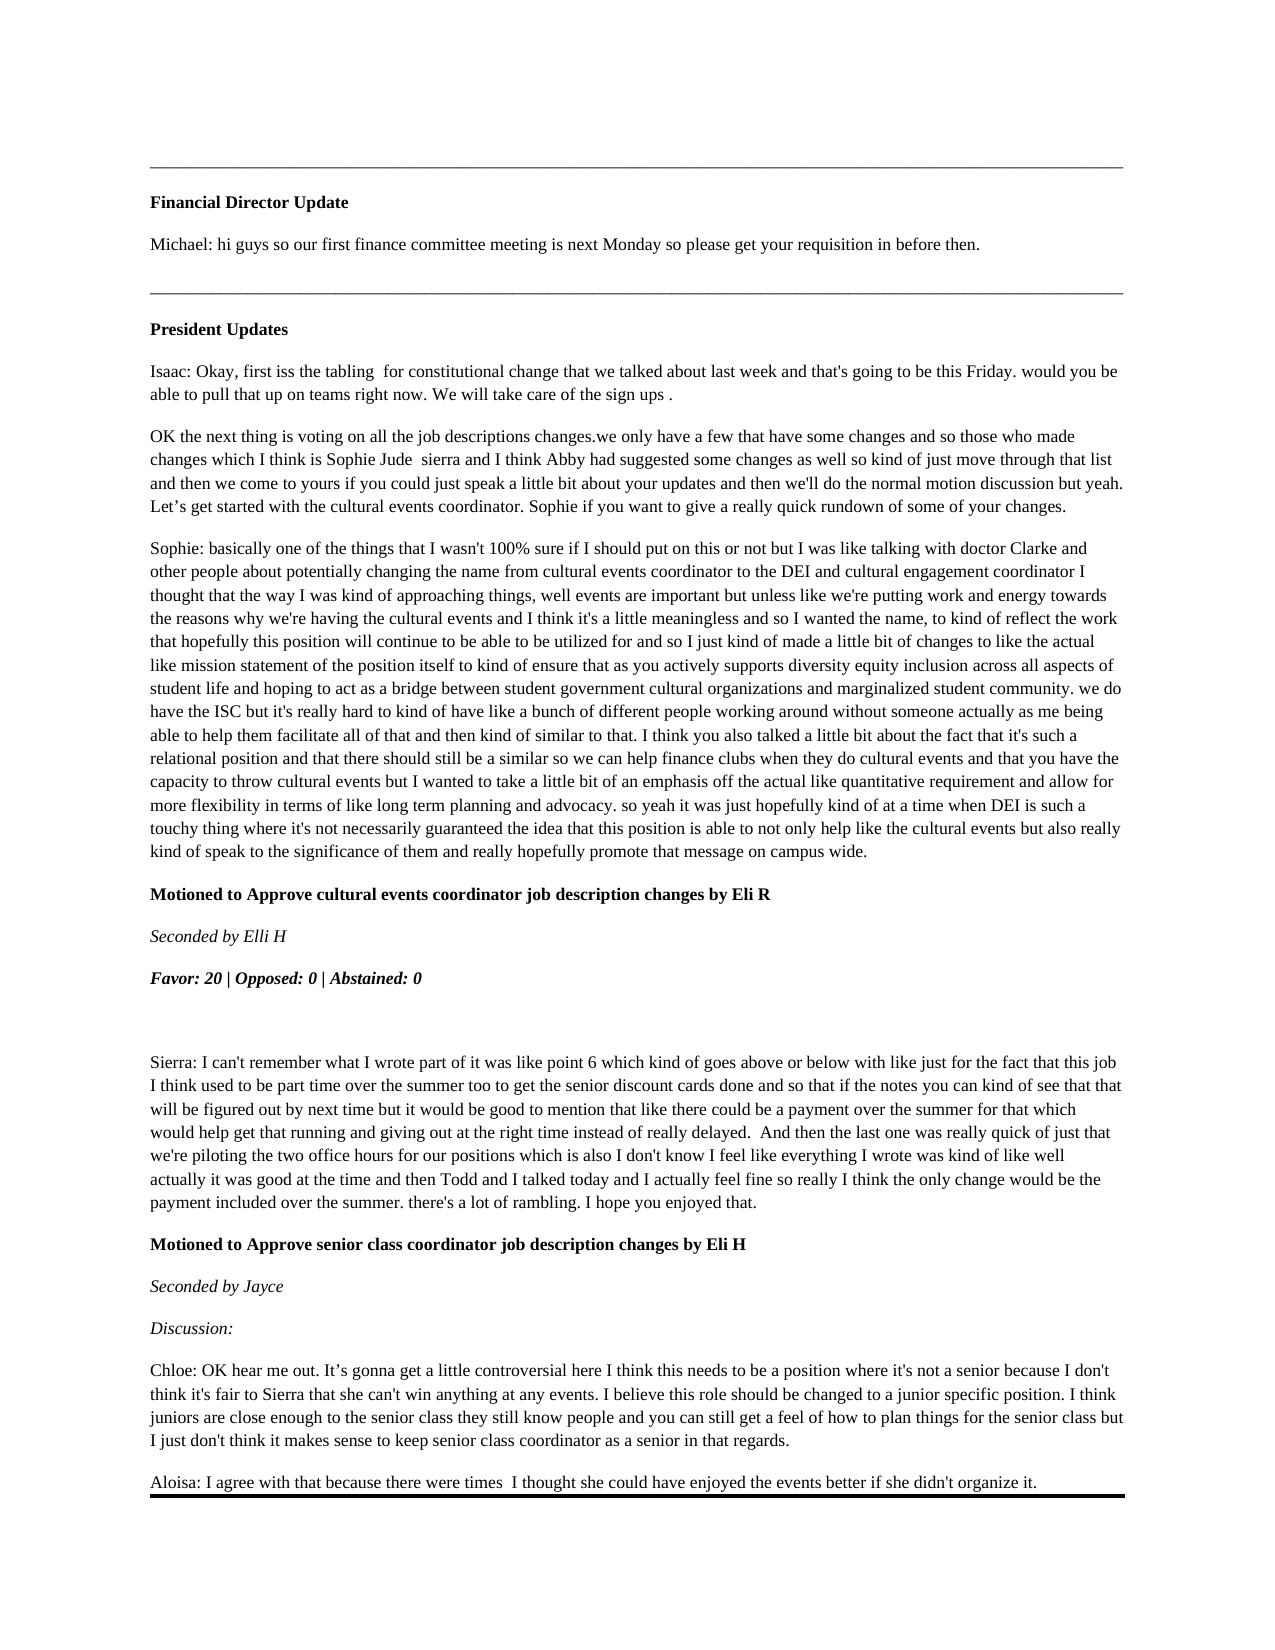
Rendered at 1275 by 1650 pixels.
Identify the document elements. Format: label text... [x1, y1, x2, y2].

text Chloe: OK hear me out. It’s gonna get a little controversial here I think this needs to be a position where it's not a senior because I don't think it's fair to Sierra that she can't win anything at any events. I believe this role should be changed to a junior specific position. I think juniors are close enough to the senior class they still know people and you can still get a feel of how to plan things for the senior class but I just don't think it makes sense to keep senior class coordinator as a senior in that regards. [150, 1360, 1125, 1450]
text Discussion: [150, 1318, 1125, 1338]
text Motioned to Approve senior class coordinator job description changes by Eli H [150, 1234, 1125, 1254]
text ______________________________________________________________________________________________________________ [150, 276, 1125, 297]
text Seconded by Jayce [150, 1276, 1125, 1296]
text ______________________________________________________________________________________________________________ [150, 150, 1125, 170]
text Isaac: Okay, first iss the tabling for constitutional change that we talked about last week and that's going to be this Friday. would you be able to pull that up on teams right now. We will take care of the sign ups . [150, 360, 1125, 404]
text Sophie: basically one of the things that I wasn't 100% sure if I should put on this or not but I was like talking with doctor Clarke and other people about potentially changing the name from cultural events coordinator to the DEI and cultural engagement coordinator I thought that the way I was kind of approaching things, well events are important but unless like we're putting work and energy towards the reasons why we're having the cultural events and I think it's a little meaningless and so I wanted the name, to kind of reflect the work that hopefully this position will continue to be able to be utilized for and so I just kind of made a little bit of changes to like the actual like mission statement of the position itself to kind of ensure that as you actively supports diversity equity inclusion across all aspects of student life and hoping to act as a bridge between student government cultural organizations and marginalized student community. we do have the ISC but it's really hard to kind of have like a bunch of different people working around without someone actually as me being able to help them facilitate all of that and then kind of similar to that. I think you also talked a little bit about the fact that it's such a relational position and that there should still be a similar so we can help finance clubs when they do cultural events and that you have the capacity to throw cultural events but I wanted to take a little bit of an emphasis off the actual like quantitative requirement and allow for more flexibility in terms of like long term planning and advocacy. so yeah it was just hopefully kind of at a time when DEI is such a touchy thing where it's not necessarily guaranteed the idea that this position is able to not only help like the cultural events but also really kind of speak to the significance of them and really hopefully promote that message on campus wide. [150, 538, 1125, 862]
text Financial Director Update [150, 192, 1125, 212]
text Sierra: I can't remember what I wrote part of it was like point 6 which kind of goes above or below with like just for the fact that this job I think used to be part time over the summer too to get the senior discount cards done and so that if the notes you can kind of see that that will be figured out by next time but it would be good to mention that like there could be a payment over the summer for that which would help get that running and giving out at the right time instead of really delayed. And then the last one was really quick of just that we're piloting the two office hours for our positions which is also I don't know I feel like everything I wrote was kind of like well actually it was good at the time and then Todd and I talked today and I actually feel fine so really I think the only change would be the payment included over the summer. there's a lot of rambling. I hope you enjoyed that. [150, 1052, 1125, 1212]
text Motioned to Approve cultural events coordinator job description changes by Eli R [150, 883, 1125, 904]
text Michael: hi guys so our first finance committee meeting is next Monday so please get your requisition in before then. [150, 234, 1125, 254]
text Aloisa: I agree with that because there were times I thought she could have enjoyed the events better if she didn't organize it. [150, 1472, 1125, 1494]
text OK the next thing is voting on all the job descriptions changes.we only have a few that have some changes and so those who made changes which I think is Sophie Jude sierra and I think Abby had suggested some changes as well so kind of just move through that list and then we come to yours if you could just speak a little bit about your updates and then we'll do the normal motion discussion but yeah. Let’s get started with the cultural events coordinator. Sophie if you want to give a really quick rundown of some of your changes. [150, 426, 1125, 516]
text President Updates [150, 318, 1125, 339]
text Seconded by Elli H [150, 925, 1125, 946]
text Favor: 20 | Opposed: 0 | Abstained: 0 [150, 967, 1125, 988]
